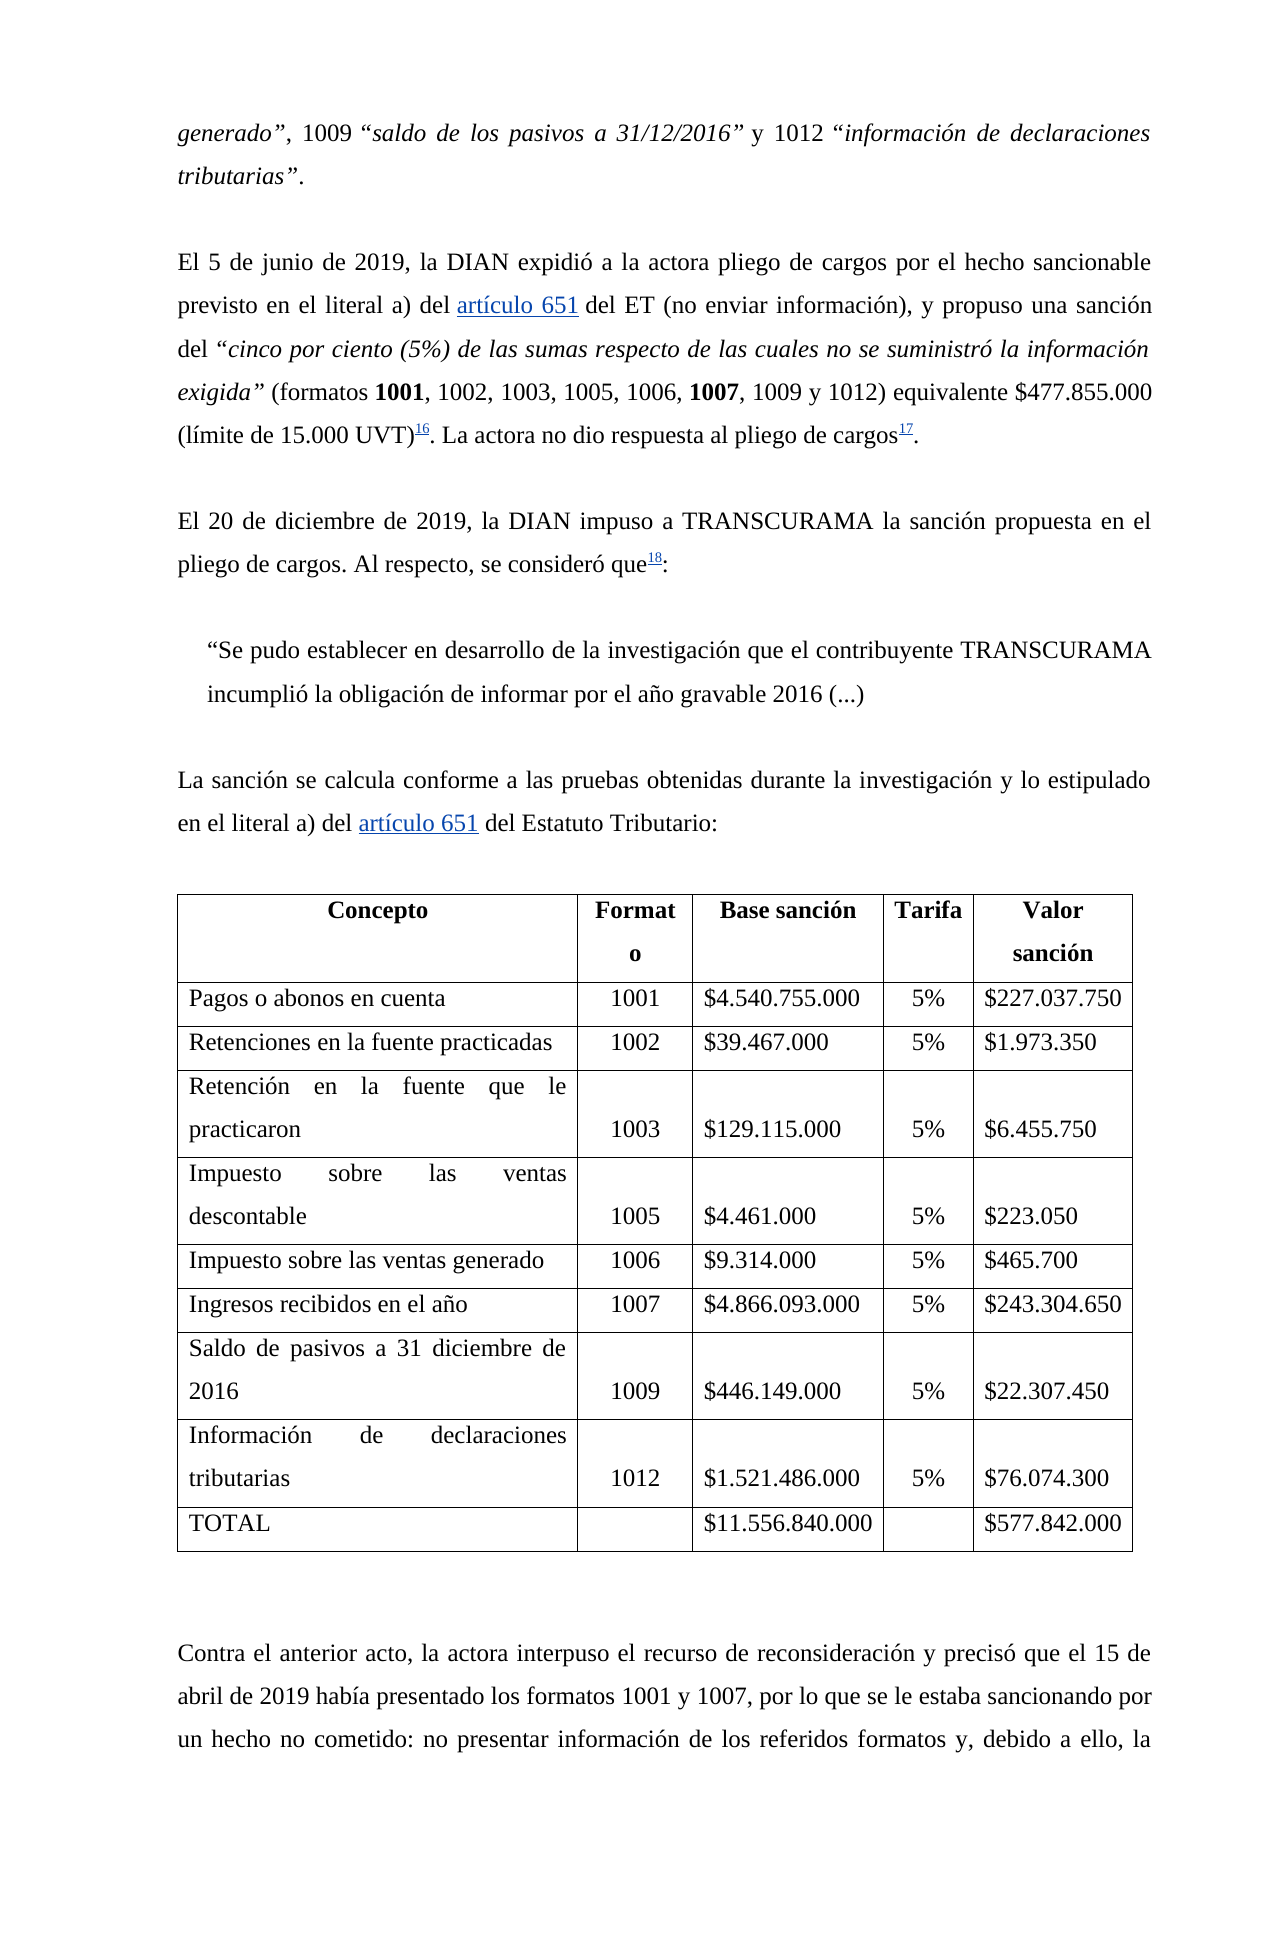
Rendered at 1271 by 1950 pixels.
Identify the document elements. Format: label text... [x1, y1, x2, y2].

text El 20 de diciembre de 2019, la DIAN impuso a TRANSCURAMA la sanción propuesta en el pliego de cargos. Al respecto, se consideró que18: [177, 506, 1153, 578]
table_cell $4.866.093.000 [693, 1289, 883, 1332]
table_cell $9.314.000 [693, 1245, 883, 1288]
table_cell $6.455.750 [974, 1071, 1132, 1157]
table_cell 1007 [578, 1289, 692, 1332]
table_cell 1006 [578, 1245, 692, 1288]
table_cell 1002 [578, 1027, 692, 1070]
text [177, 118, 1153, 190]
table_cell Impuesto sobre las ventas generado [178, 1245, 577, 1288]
table_cell 1009 [578, 1333, 692, 1419]
table_cell $465.700 [974, 1245, 1132, 1288]
table_cell $446.149.000 [693, 1333, 883, 1419]
table_cell TOTAL [178, 1508, 577, 1551]
table_cell 1001 [578, 983, 692, 1026]
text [177, 1638, 1153, 1753]
table_cell Retención en la fuente que le practicaron [178, 1071, 577, 1157]
table_header Base sanción [693, 895, 883, 982]
text El 5 de junio de 2019, la DIAN expidió a la actora pliego de cargos por el hecho sancionable previsto en el literal a) del artículo 651 del ET (no enviar información), y propuso una sanción del “cinco por ciento (5%) de las sumas respecto de las cuales no se suministró la información exigida” (formatos 1001, 1002, 1003, 1005, 1006, 1007, 1009 y 1012) equivalente $477.855.000 (límite de 15.000 UVT)16. La actora no dio respuesta al pliego de cargos17. [177, 247, 1153, 449]
table_cell $227.037.750 [974, 983, 1132, 1026]
table_cell 5% [884, 1289, 973, 1332]
table_cell 5% [884, 1027, 973, 1070]
table_cell $1.521.486.000 [693, 1420, 883, 1507]
table_cell Impuesto sobre las ventas descontable [178, 1158, 577, 1244]
table_cell 5% [884, 1158, 973, 1244]
table_cell Retenciones en la fuente practicadas [178, 1027, 577, 1070]
table_header Concepto [178, 895, 577, 982]
table_cell 5% [884, 983, 973, 1026]
table_cell $11.556.840.000 [693, 1508, 883, 1551]
table_cell $39.467.000 [693, 1027, 883, 1070]
table_cell $22.307.450 [974, 1333, 1132, 1419]
table_header Valor sanción [974, 895, 1132, 982]
table_header Formato [578, 895, 692, 982]
table_cell $4.461.000 [693, 1158, 883, 1244]
table_cell 5% [884, 1245, 973, 1288]
table_cell $129.115.000 [693, 1071, 883, 1157]
table_cell [884, 1508, 973, 1551]
table_header Tarifa [884, 895, 973, 982]
table_cell Saldo de pasivos a 31 diciembre de 2016 [178, 1333, 577, 1419]
table_cell $223.050 [974, 1158, 1132, 1244]
text “Se pudo establecer en desarrollo de la investigación que el contribuyente TRANSCURAMA incumplió la obligación de informar por el año gravable 2016 (...) [207, 636, 1153, 707]
table_cell Pagos o abonos en cuenta [178, 983, 577, 1026]
text La sanción se calcula conforme a las pruebas obtenidas durante la investigación y lo estipulado en el literal a) del artículo 651 del Estatuto Tributario: [177, 765, 1153, 837]
table_cell [578, 1508, 692, 1551]
table_cell $76.074.300 [974, 1420, 1132, 1507]
table_cell Información de declaraciones tributarias [178, 1420, 577, 1507]
table_cell 5% [884, 1333, 973, 1419]
table_cell 1005 [578, 1158, 692, 1244]
table_cell 5% [884, 1071, 973, 1157]
table_cell $4.540.755.000 [693, 983, 883, 1026]
table_cell Ingresos recibidos en el año [178, 1289, 577, 1332]
table_cell 1003 [578, 1071, 692, 1157]
table_cell 1012 [578, 1420, 692, 1507]
table_cell $577.842.000 [974, 1508, 1132, 1551]
table_cell $1.973.350 [974, 1027, 1132, 1070]
table_cell $243.304.650 [974, 1289, 1132, 1332]
table_cell 5% [884, 1420, 973, 1507]
